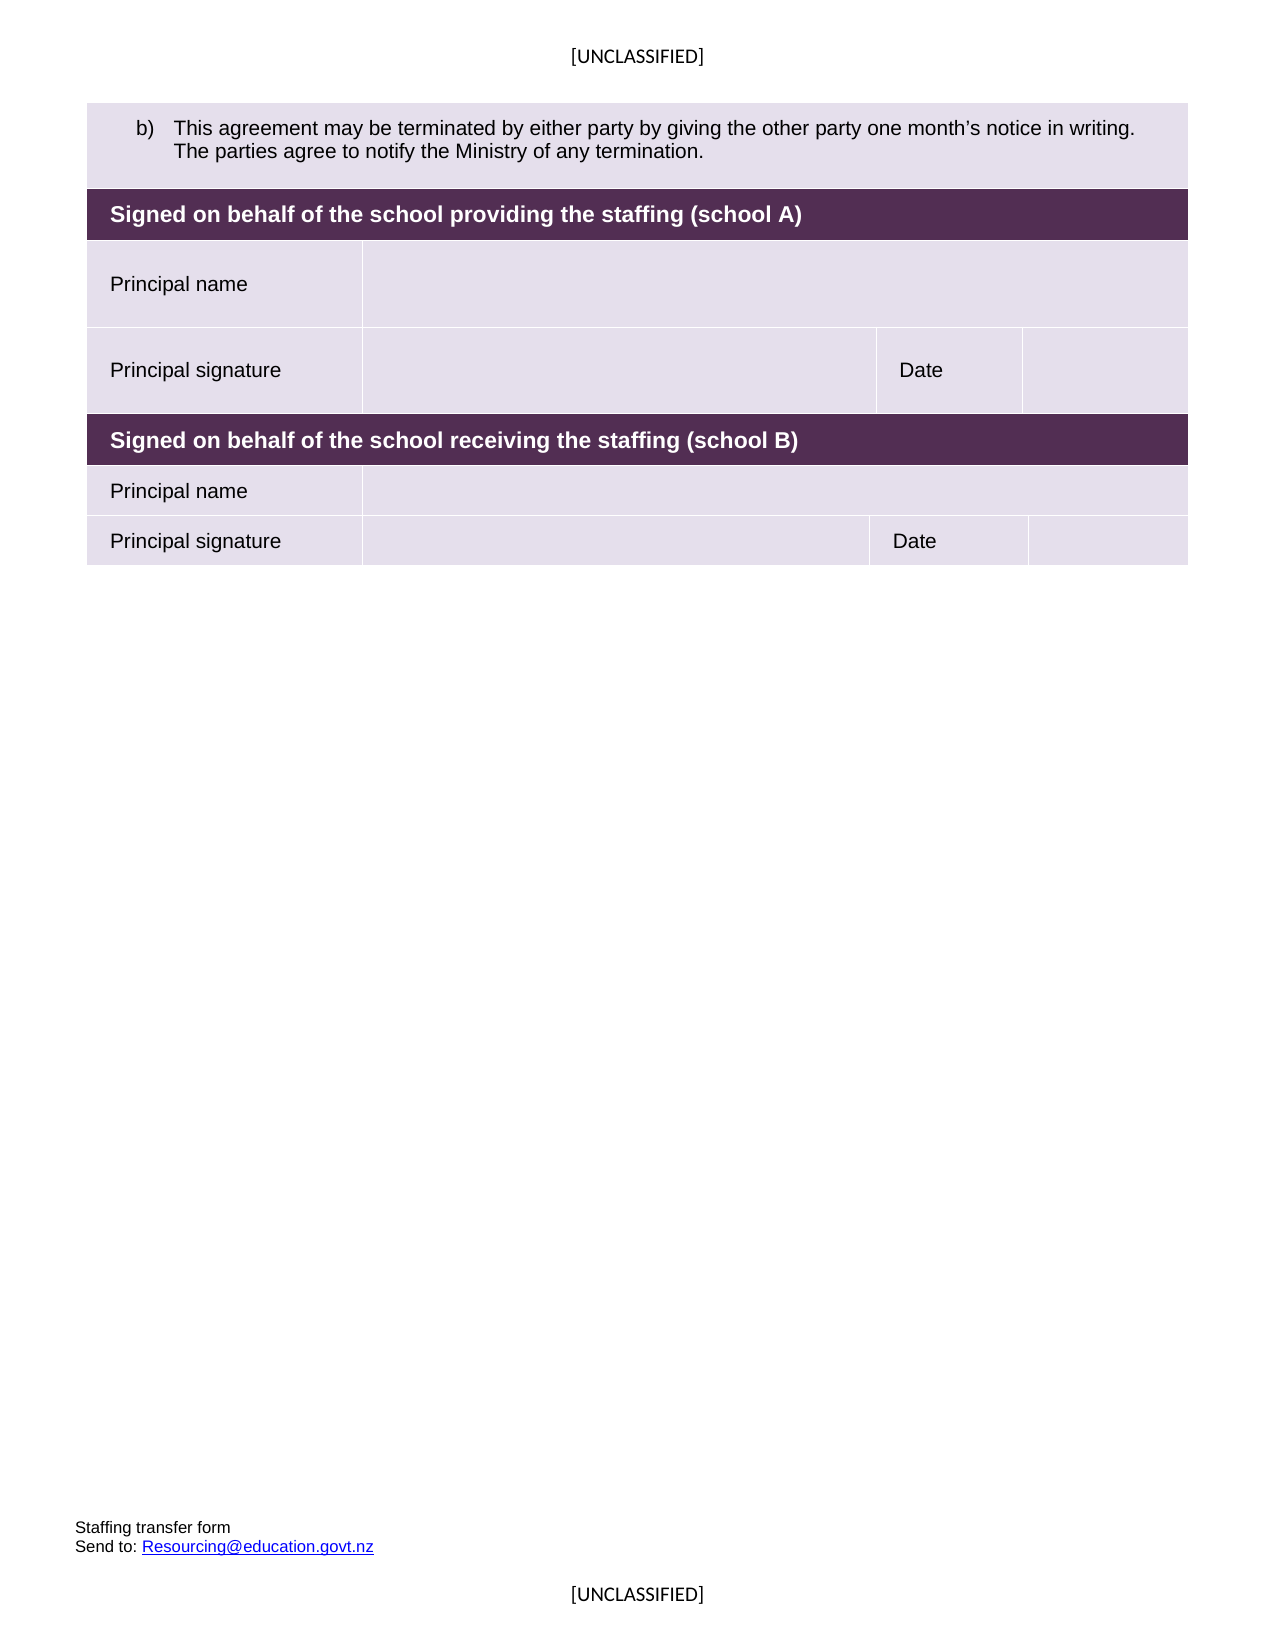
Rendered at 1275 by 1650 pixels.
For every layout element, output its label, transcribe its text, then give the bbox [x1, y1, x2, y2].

table_cell [363, 328, 876, 413]
table_cell Principal name [87, 241, 362, 327]
table_cell Principal signature [87, 328, 362, 413]
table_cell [87, 103, 1188, 188]
table_cell Principal name [87, 466, 362, 515]
table_cell Signed on behalf of the school receiving the staffing (school B) [87, 414, 1188, 465]
table_cell [1029, 516, 1188, 565]
table_cell [363, 241, 1188, 327]
table_cell Date [877, 328, 1022, 413]
table_cell Principal signature [87, 516, 362, 565]
table_cell Signed on behalf of the school providing the staffing (school A) [87, 189, 1188, 240]
table_cell Date [870, 516, 1028, 565]
table_cell [363, 516, 869, 565]
